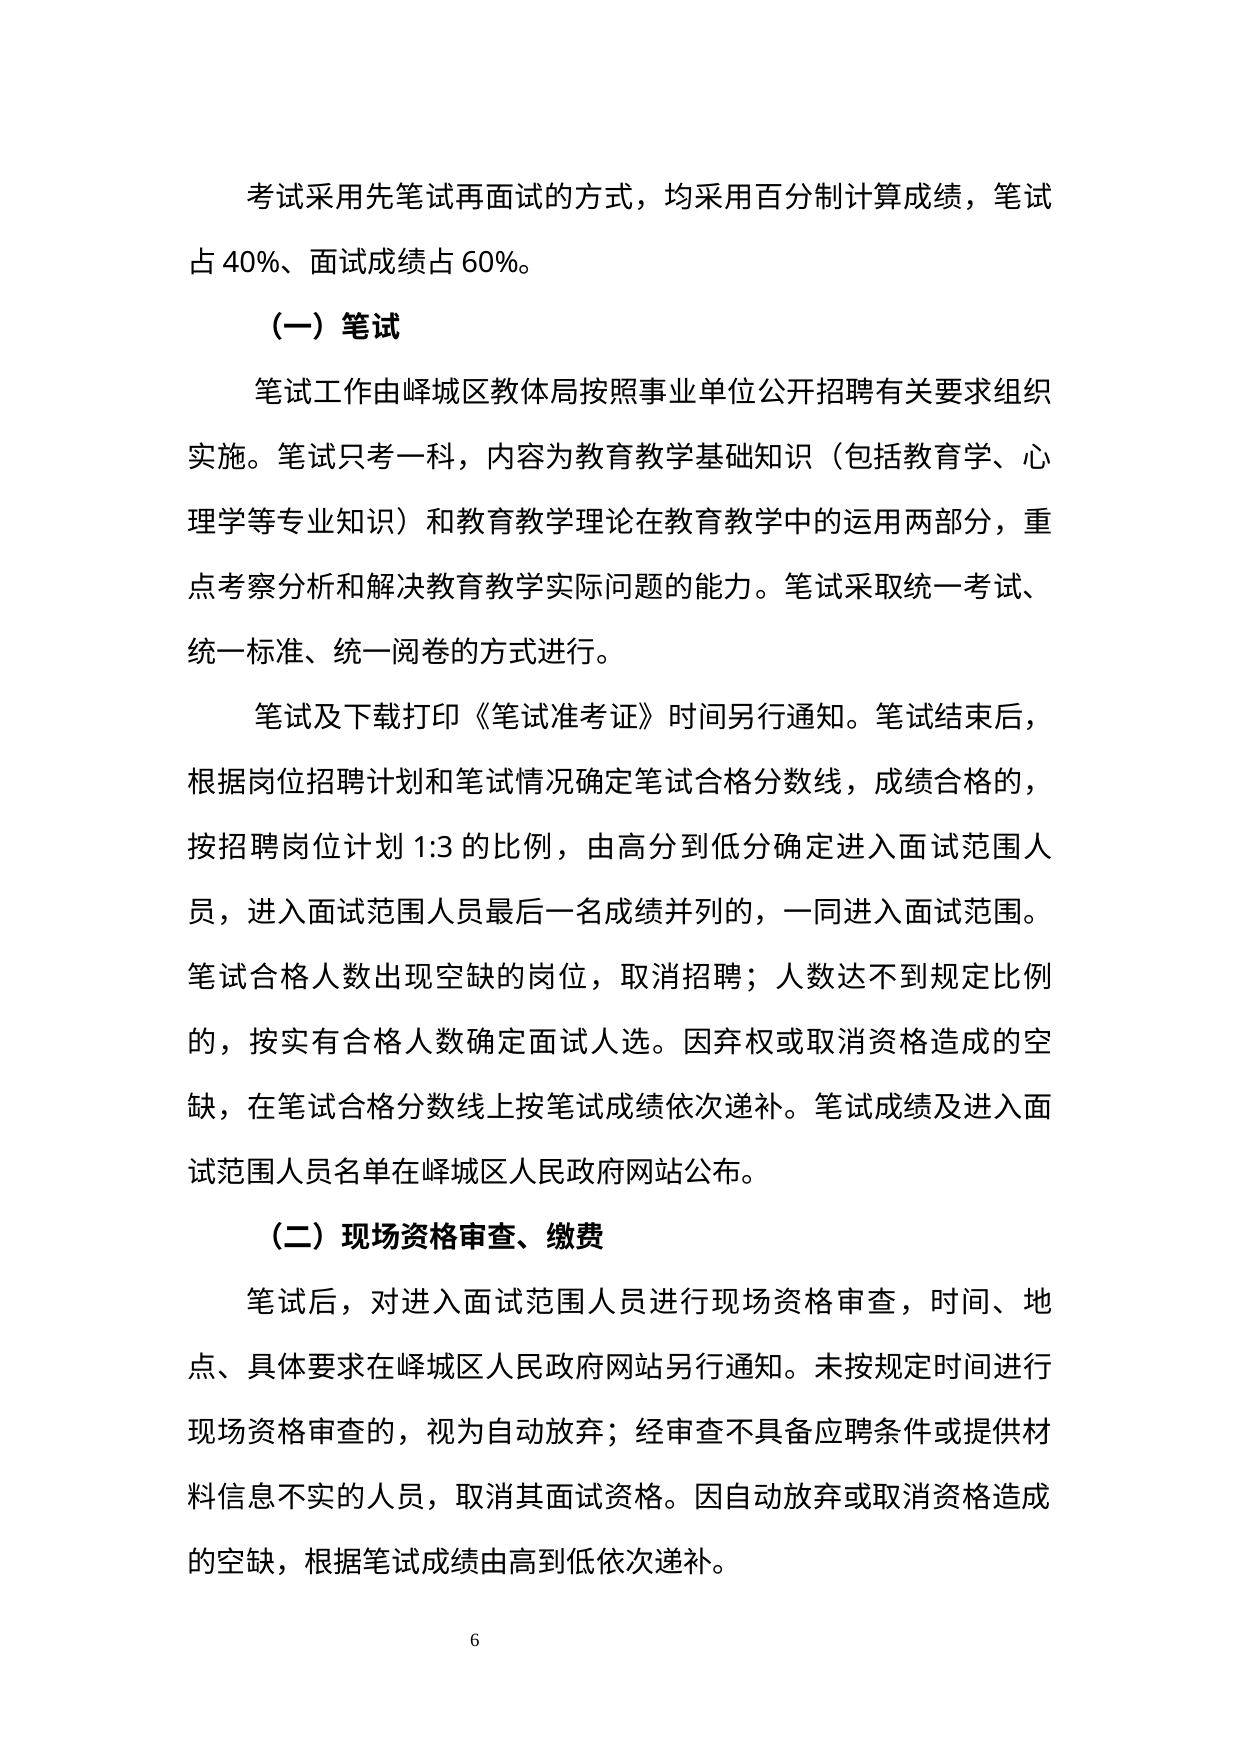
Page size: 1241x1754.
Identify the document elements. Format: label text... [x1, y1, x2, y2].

text （一）笔试 [187, 292, 1053, 357]
list 考试采用先笔试再面试的方式，均采用百分制计算成绩，笔试占40%、面试成绩占60%。 [187, 162, 1053, 292]
text 笔试工作由峄城区教体局按照事业单位公开招聘有关要求组织实施。笔试只考一科，内容为教育教学基础知识（包括教育学、心理学等专业知识）和教育教学理论在教育教学中的运用两部分，重点考察分析和解决教育教学实际问题的能力。笔试采取统一考试、统一标准、统一阅卷的方式进行。 [187, 357, 1053, 682]
text 笔试及下载打印《笔试准考证》时间另行通知。笔试结束后，根据岗位招聘计划和笔试情况确定笔试合格分数线，成绩合格的，按招聘岗位计划1:3的比例，由高分到低分确定进入面试范围人员，进入面试范围人员最后一名成绩并列的，一同进入面试范围。笔试合格人数出现空缺的岗位，取消招聘；人数达不到规定比例的，按实有合格人数确定面试人选。因弃权或取消资格造成的空缺，在笔试合格分数线上按笔试成绩依次递补。笔试成绩及进入面试范围人员名单在峄城区人民政府网站公布。 [187, 682, 1053, 1202]
text 笔试后，对进入面试范围人员进行现场资格审查，时间、地点、具体要求在峄城区人民政府网站另行通知。未按规定时间进行现场资格审查的，视为自动放弃；经审查不具备应聘条件或提供材料信息不实的人员，取消其面试资格。因自动放弃或取消资格造成的空缺，根据笔试成绩由高到低依次递补。 [187, 1267, 1053, 1592]
text （二）现场资格审查、缴费 [187, 1202, 1053, 1267]
